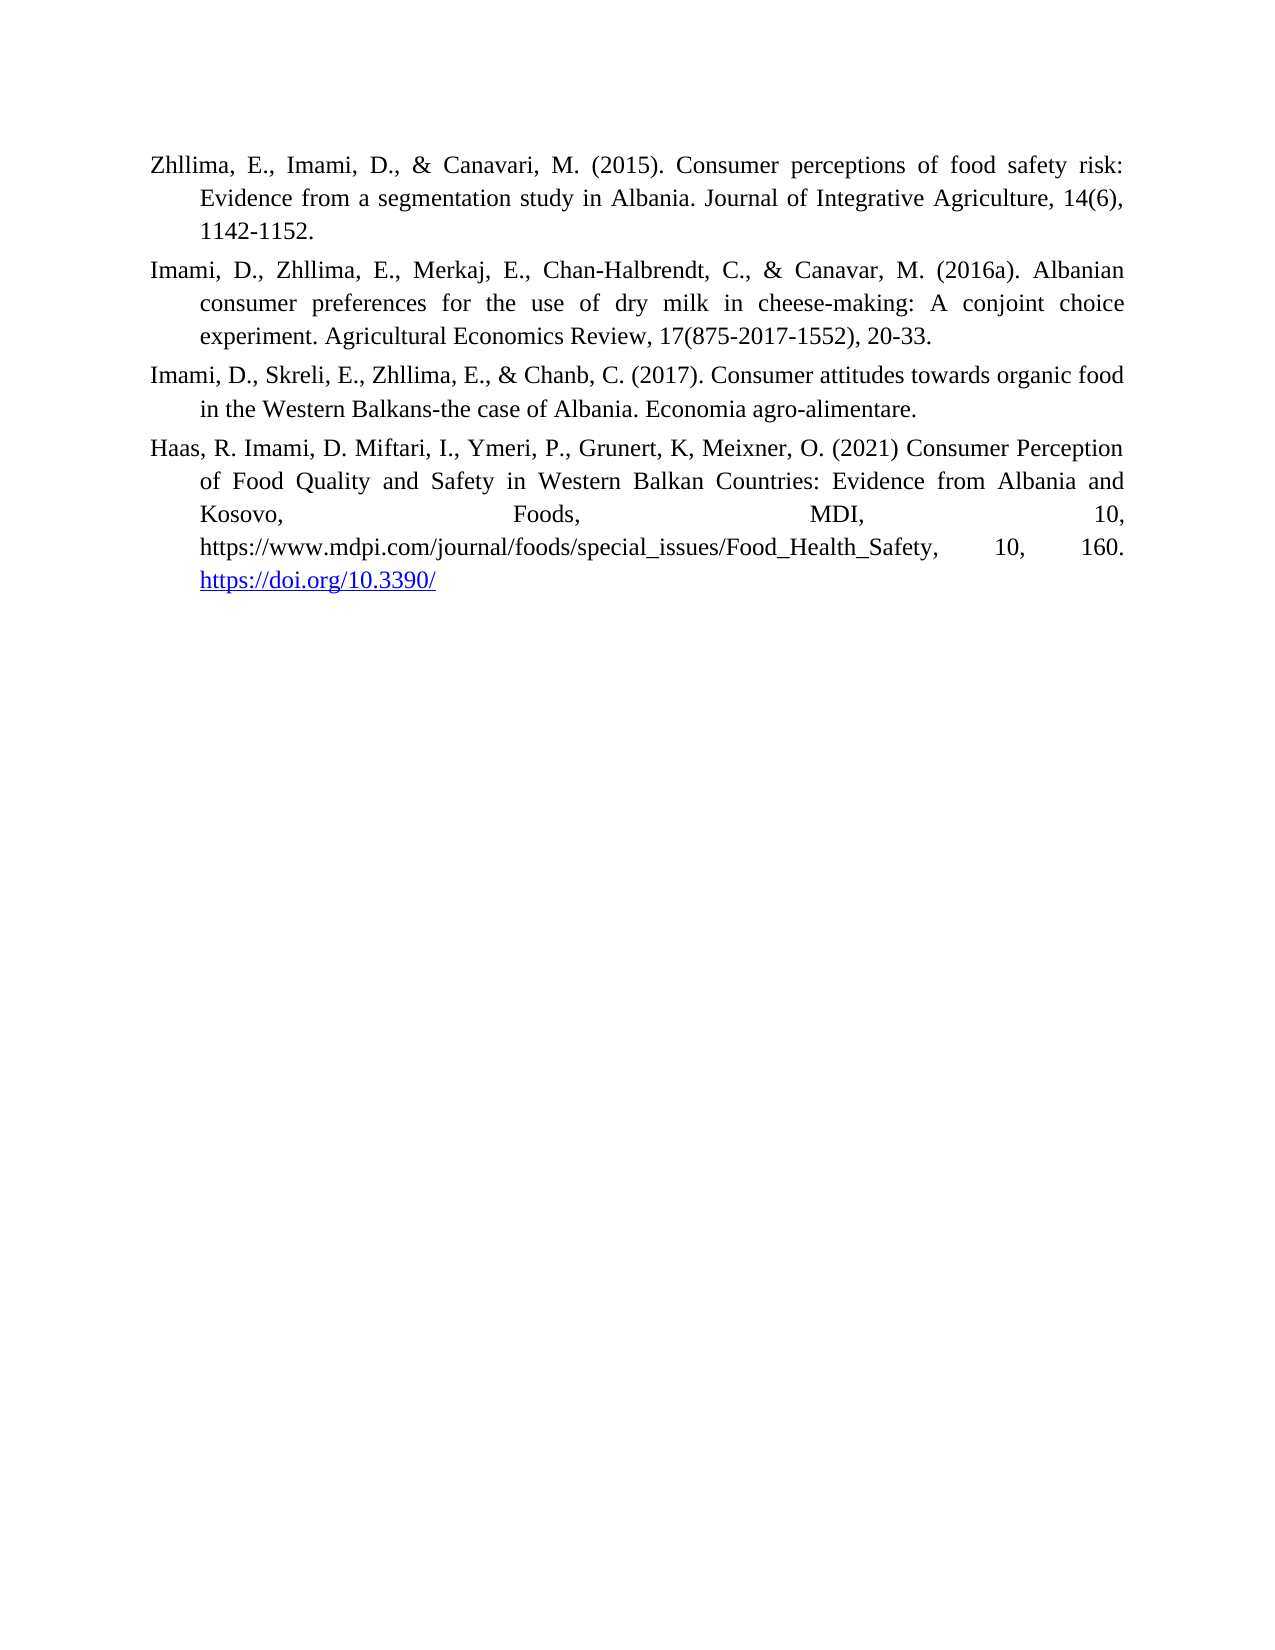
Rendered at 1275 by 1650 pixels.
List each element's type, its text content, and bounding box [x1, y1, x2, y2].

text Zhllima, E., Imami, D., & Canavari, M. (2015). Consumer perceptions of food safety risk: Evidence from a segmentation study in Albania. Journal of Integrative Agriculture, 14(6), 1142-1152. [150, 150, 1125, 245]
text Haas, R. Imami, D. Miftari, I., Ymeri, P., Grunert, K, Meixner, O. (2021) Consumer Perception of Food Quality and Safety in Western Balkan Countries: Evidence from Albania and Kosovo, Foods, MDI, 10, https://www.mdpi.com/journal/foods/special_issues/Food_Health_Safety, 10, 160. https://doi.org/10.3390/ [150, 433, 1125, 594]
text Imami, D., Zhllima, E., Merkaj, E., Chan-Halbrendt, C., & Canavar, M. (2016a). Albanian consumer preferences for the use of dry milk in cheese-making: A conjoint choice experiment. Agricultural Economics Review, 17(875-2017-1552), 20-33. [150, 255, 1125, 350]
text Imami, D., Skreli, E., Zhllima, E., & Chanb, C. (2017). Consumer attitudes towards organic food in the Western Balkans-the case of Albania. Economia agro-alimentare. [150, 361, 1125, 422]
